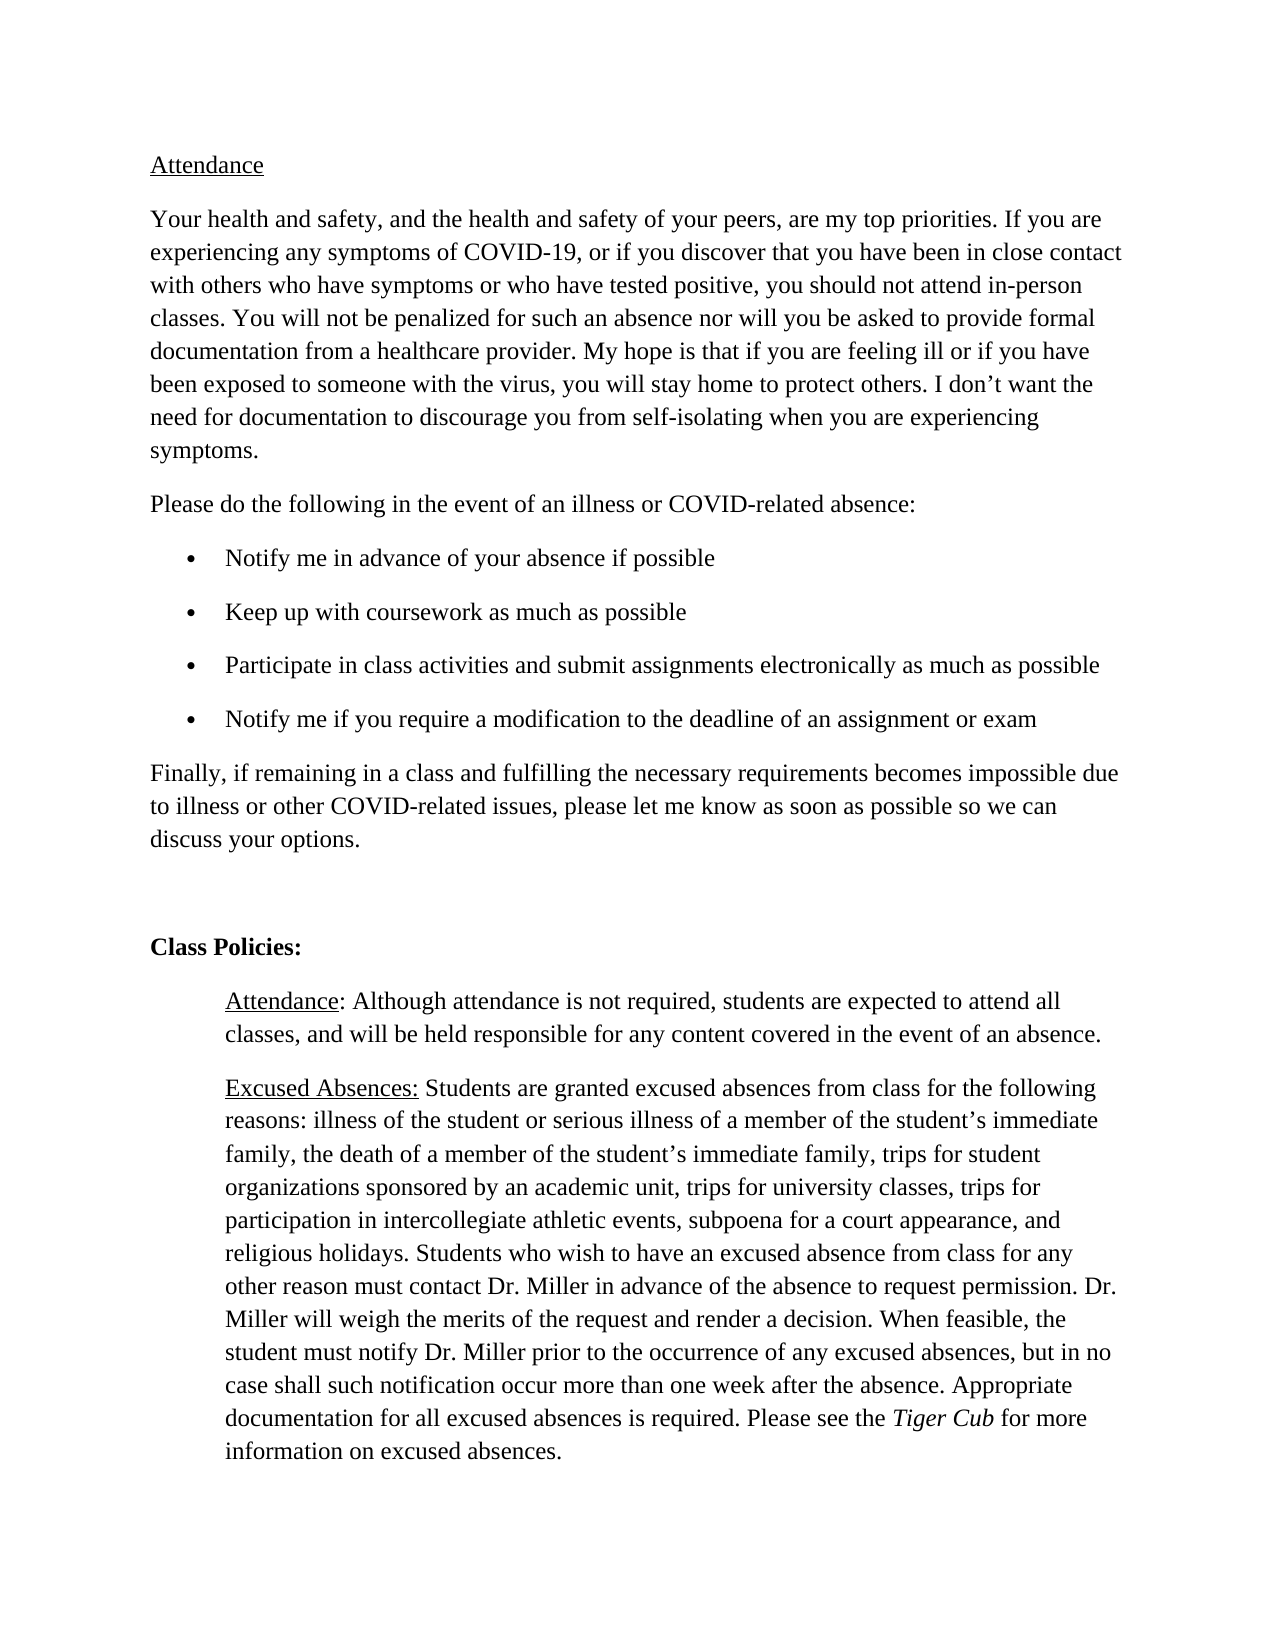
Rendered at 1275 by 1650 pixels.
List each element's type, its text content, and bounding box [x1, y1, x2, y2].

list Notify me if you require a modification to the deadline of an assignment or exam [187, 704, 1125, 733]
text Attendance [150, 150, 1125, 179]
list Keep up with coursework as much as possible [187, 597, 1125, 625]
list Notify me in advance of your absence if possible [187, 543, 1125, 571]
text Finally, if remaining in a class and fulfilling the necessary requirements becomes impossible due to illness or other COVID-related issues, please let me know as soon as possible so we can discuss your options. [150, 758, 1125, 853]
text Excused Absences: Students are granted excused absences from class for the following reasons: illness of the student or serious illness of a member of the student’s immediate family, the death of a member of the student’s immediate family, trips for student organizations sponsored by an academic unit, trips for university classes, trips for participation in intercollegiate athletic events, subpoena for a court appearance, and religious holidays. Students who wish to have an excused absence from class for any other reason must contact Dr. Miller in advance of the absence to request permission. Dr. Miller will weigh the merits of the request and render a decision. When feasible, the student must notify Dr. Miller prior to the occurrence of any excused absences, but in no case shall such notification occur more than one week after the absence. Appropriate documentation for all excused absences is required. Please see the Tiger Cub for more information on excused absences. [225, 1073, 1125, 1464]
text Attendance: Although attendance is not required, students are expected to attend all classes, and will be held responsible for any content covered in the event of an absence. [225, 986, 1125, 1047]
text Please do the following in the event of an illness or COVID-related absence: [150, 489, 1125, 518]
text Class Policies: [150, 932, 1125, 961]
text Your health and safety, and the health and safety of your peers, are my top priorities. If you are experiencing any symptoms of COVID-19, or if you discover that you have been in close contact with others who have symptoms or who have tested positive, you should not attend in-person classes. You will not be penalized for such an absence nor will you be asked to provide formal documentation from a healthcare provider. My hope is that if you are feeling ill or if you have been exposed to someone with the virus, you will stay home to protect others. I don’t want the need for documentation to discourage you from self-isolating when you are experiencing symptoms. [150, 204, 1125, 464]
list Participate in class activities and submit assignments electronically as much as possible [187, 650, 1125, 679]
